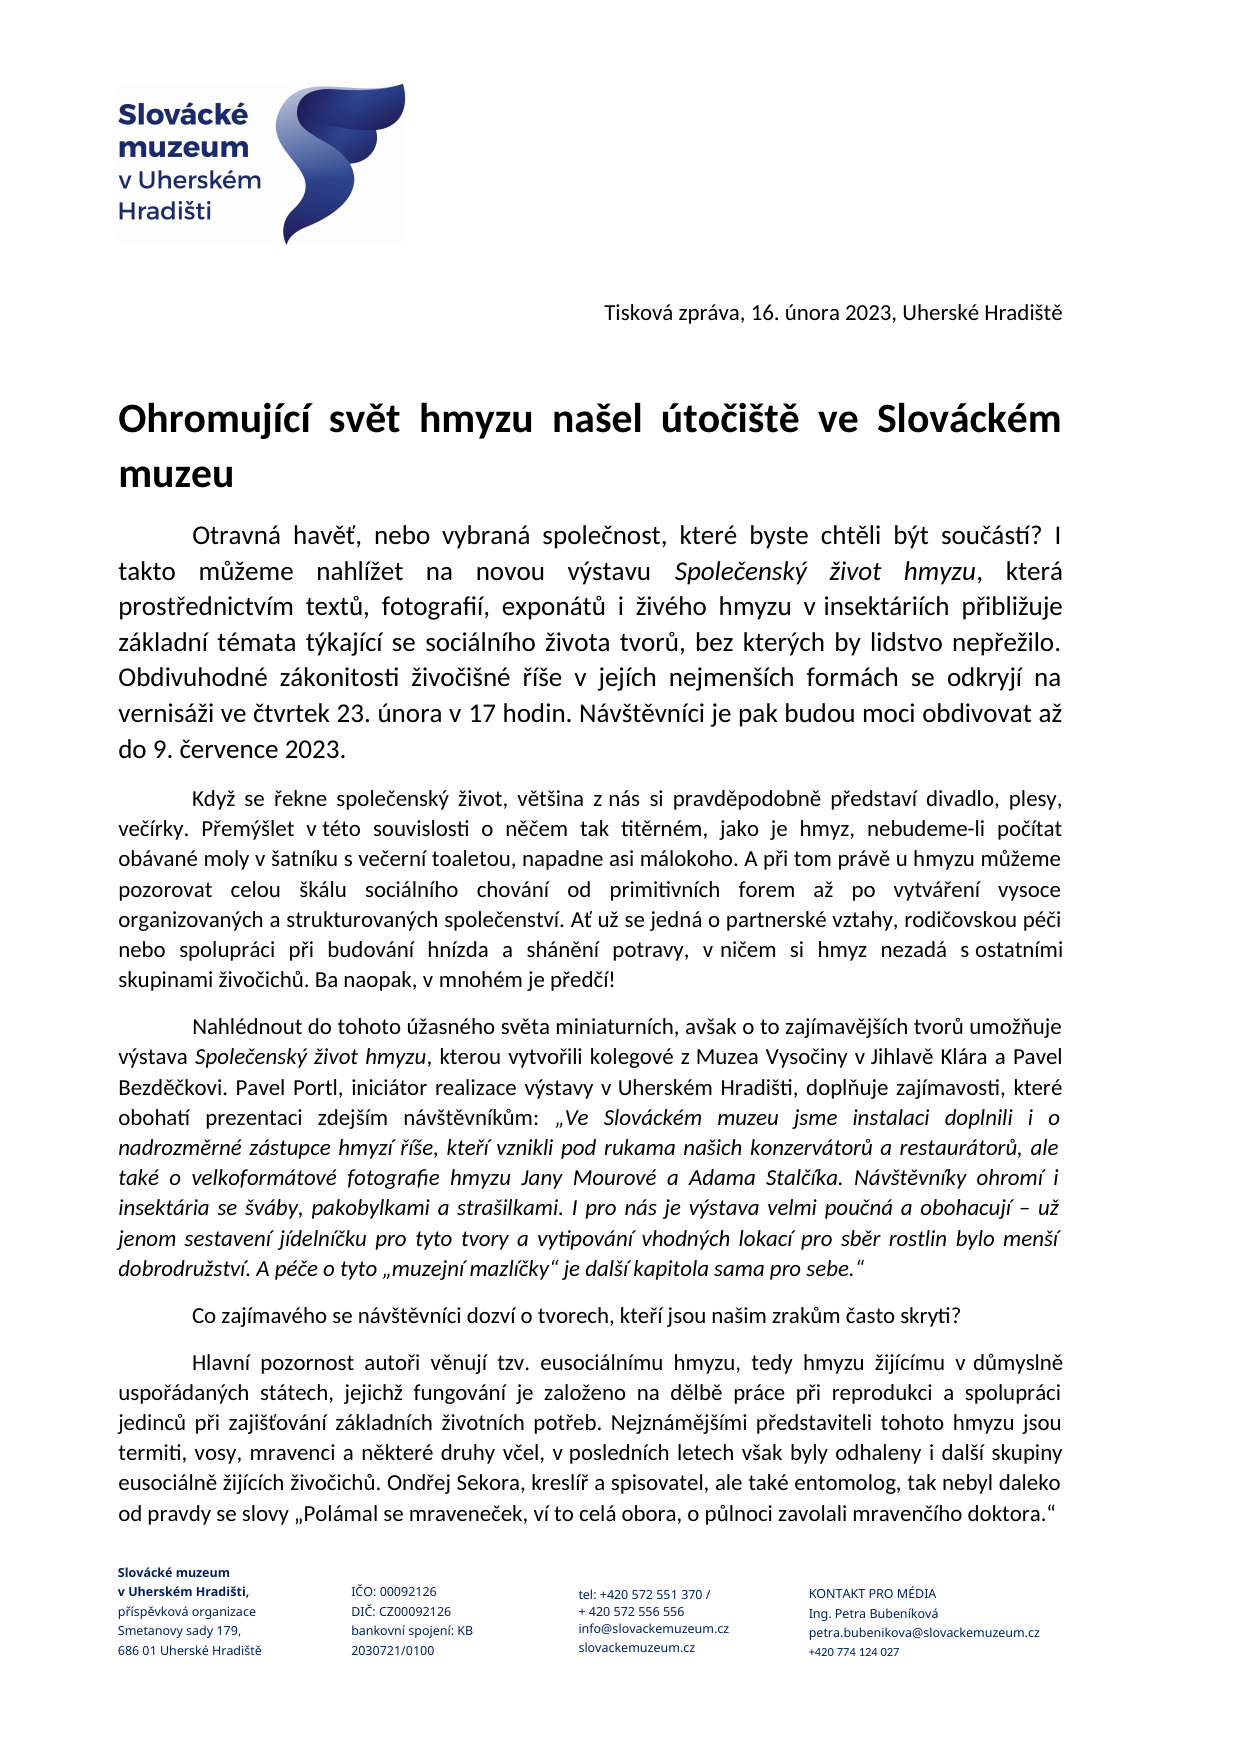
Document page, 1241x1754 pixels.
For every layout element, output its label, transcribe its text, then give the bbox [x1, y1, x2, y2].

text Otravná havěť, nebo vybraná společnost, které byste chtěli být součástí? I takto můžeme nahlížet na novou výstavu Společenský život hmyzu, která prostřednictvím textů, fotografií, exponátů i živého hmyzu v insektáriích přibližuje základní témata týkající se sociálního života tvorů, bez kterých by lidstvo nepřežilo. Obdivuhodné zákonitosti živočišné říše v jejích nejmenších formách se odkryjí na vernisáži ve čtvrtek 23. února v 17 hodin. Návštěvníci je pak budou moci obdivovat až do 9. července 2023. [118, 518, 1063, 765]
picture [118, 82, 406, 246]
text Když se řekne společenský život, většina z nás si pravděpodobně představí divadlo, plesy, večírky. Přemýšlet v této souvislosti o něčem tak titěrném, jako je hmyz, nebudeme-li počítat obávané moly v šatníku s večerní toaletou, napadne asi málokoho. A při tom právě u hmyzu můžeme pozorovat celou škálu sociálního chování od primitivních forem až po vytváření vysoce organizovaných a strukturovaných společenství. Ať už se jedná o partnerské vztahy, rodičovskou péči nebo spolupráci při budování hnízda a shánění potravy, v ničem si hmyz nezadá s ostatními skupinami živočichů. Ba naopak, v mnohém je předčí! [118, 784, 1063, 993]
text Tisková zpráva, 16. února 2023, Uherské Hradiště [118, 298, 1063, 326]
text Nahlédnout do tohoto úžasného světa miniaturních, avšak o to zajímavějších tvorů umožňuje výstava Společenský život hmyzu, kterou vytvořili kolegové z Muzea Vysočiny v Jihlavě Klára a Pavel Bezděčkovi. Pavel Portl, iniciátor realizace výstavy v Uherském Hradišti, doplňuje zajímavosti, které obohatí prezentaci zdejším návštěvníkům: „Ve Slováckém muzeu jsme instalaci doplnili i o nadrozměrné zástupce hmyzí říše, kteří vznikli pod rukama našich konzervátorů a restaurátorů, ale také o velkoformátové fotografie hmyzu Jany Mourové a Adama Stalčíka. Návštěvníky ohromí i insektária se šváby, pakobylkami a strašilkami. I pro nás je výstava velmi poučná a obohacují – už jenom sestavení jídelníčku pro tyto tvory a vytipování vhodných lokací pro sběr rostlin bylo menší dobrodružství. A péče o tyto „muzejní mazlíčky“ je další kapitola sama pro sebe.“ [118, 1012, 1063, 1282]
text Ohromující svět hmyzu našel útočiště ve Slováckém muzeu [118, 392, 1063, 497]
text Co zajímavého se návštěvníci dozví o tvorech, kteří jsou našim zrakům často skryti? [118, 1301, 1063, 1329]
text Hlavní pozornost autoři věnují tzv. eusociálnímu hmyzu, tedy hmyzu žijícímu v důmyslně uspořádaných státech, jejichž fungování je založeno na dělbě práce při reprodukci a spolupráci jedinců při zajišťování základních životních potřeb. Nejznámějšími představiteli tohoto hmyzu jsou termiti, vosy, mravenci a některé druhy včel, v posledních letech však byly odhaleny i další skupiny eusociálně žijících živočichů. Ondřej Sekora, kreslíř a spisovatel, ale také entomolog, tak nebyl daleko od pravdy se slovy „Polámal se mraveneček, ví to celá obora, o půlnoci zavolali mravenčího doktora.“ [118, 1348, 1063, 1527]
